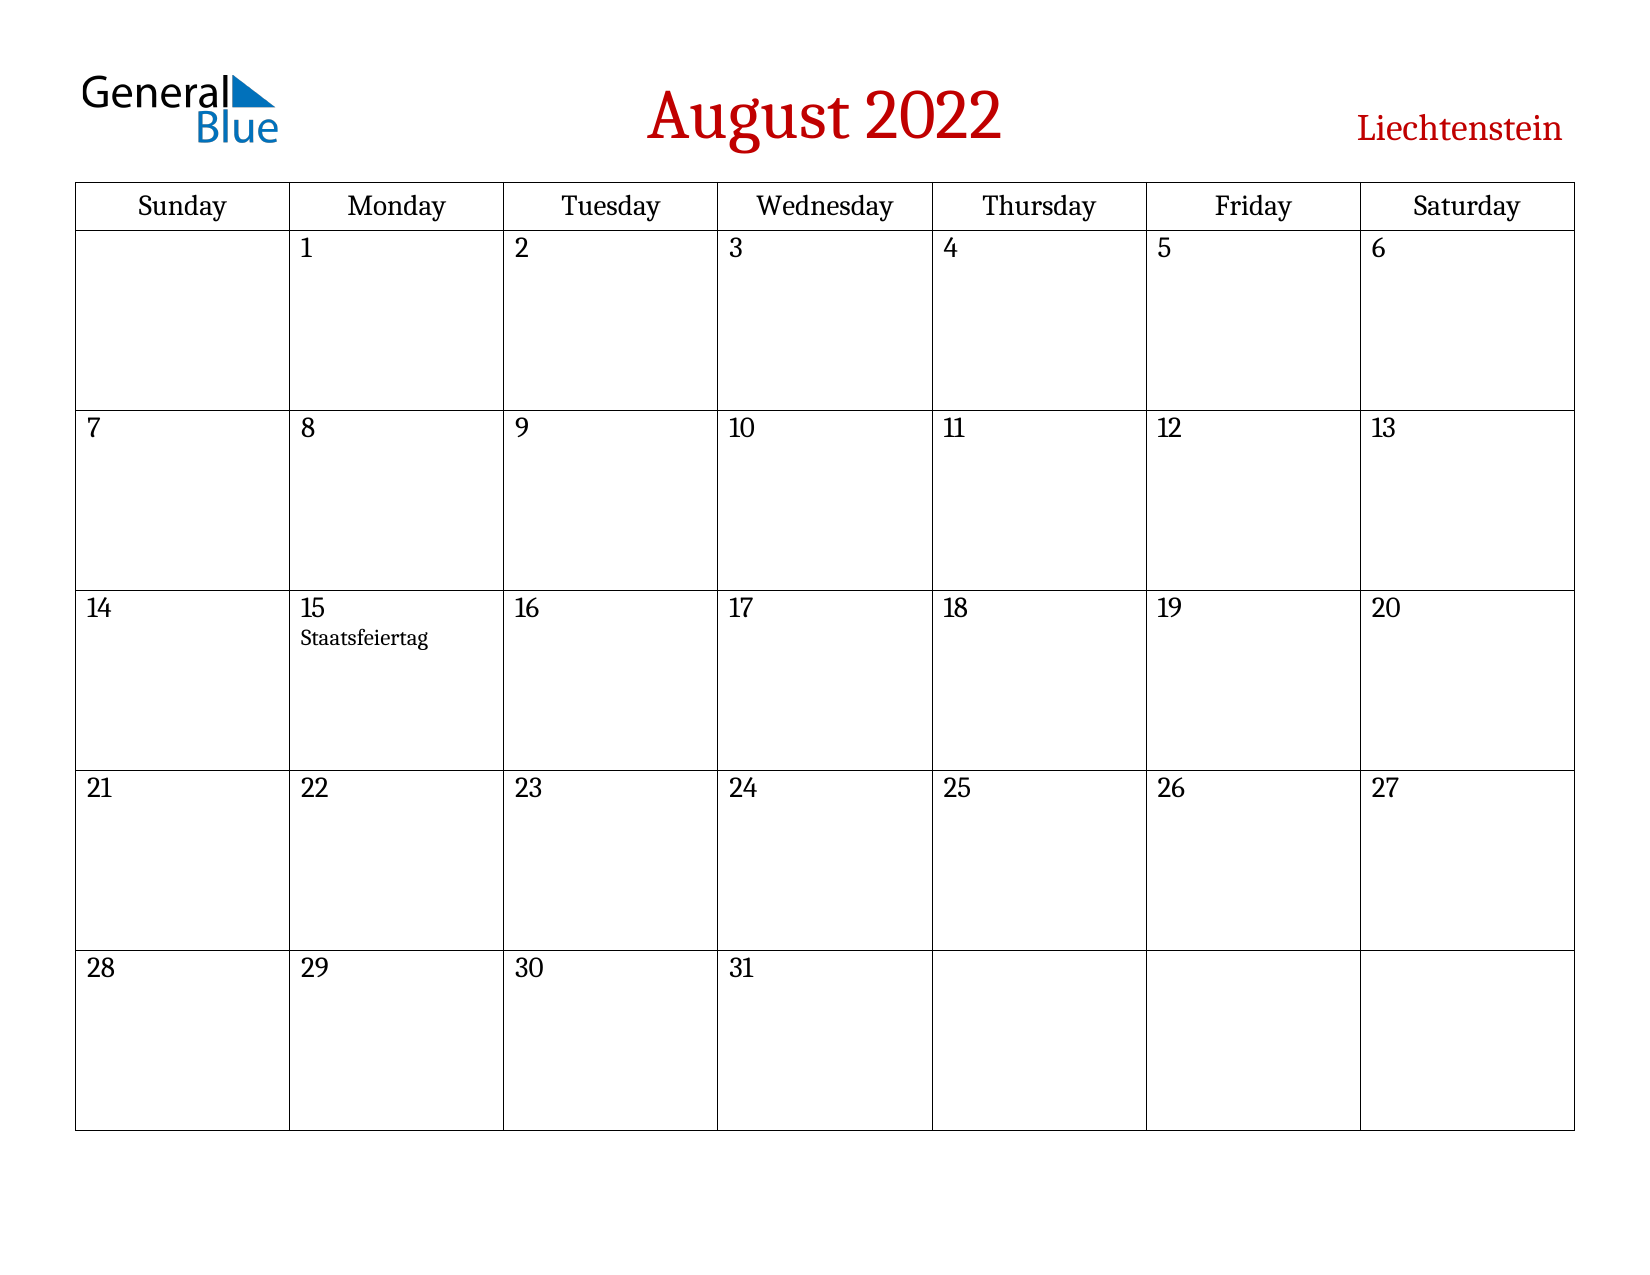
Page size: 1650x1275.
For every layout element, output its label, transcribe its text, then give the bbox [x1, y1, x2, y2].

table_cell [76, 231, 289, 264]
table_header Liechtenstein [1146, 75, 1574, 182]
table_cell Staatsfeiertag [290, 625, 503, 770]
table_cell [1147, 265, 1360, 410]
table_cell [933, 985, 1146, 1130]
table_cell [504, 265, 717, 410]
table_cell Monday [290, 183, 503, 230]
table_cell [290, 805, 503, 950]
table_cell Sunday [76, 183, 289, 230]
table_cell [76, 985, 289, 1130]
table_cell 13 [1361, 411, 1574, 444]
table_cell 24 [718, 771, 932, 805]
table_cell [1147, 445, 1360, 590]
table_cell 11 [933, 411, 1146, 444]
table_cell 26 [1147, 771, 1360, 805]
table_cell 4 [933, 231, 1146, 264]
table_cell 8 [290, 411, 503, 444]
table_cell [1361, 625, 1574, 770]
table_cell [1147, 805, 1360, 950]
picture [82, 75, 278, 143]
table_cell 12 [1147, 411, 1360, 444]
table_cell [718, 985, 932, 1130]
table_header [76, 75, 503, 182]
table_cell [933, 265, 1146, 410]
table_cell Friday [1147, 183, 1360, 230]
table_cell 16 [504, 591, 717, 625]
table_cell [933, 805, 1146, 950]
table_cell 5 [1147, 231, 1360, 264]
table_cell [290, 445, 503, 590]
table_cell Thursday [933, 183, 1146, 230]
table_cell [718, 445, 932, 590]
table_cell [290, 265, 503, 410]
table_cell [1147, 985, 1360, 1130]
table_cell [933, 445, 1146, 590]
table_cell 29 [290, 951, 503, 985]
table_cell Saturday [1361, 183, 1574, 230]
table_cell [933, 625, 1146, 770]
table_cell 18 [933, 591, 1146, 625]
table_cell [1147, 625, 1360, 770]
table_cell [76, 805, 289, 950]
table_cell 6 [1361, 231, 1574, 264]
table_cell 19 [1147, 591, 1360, 625]
table_cell 25 [933, 771, 1146, 805]
table_cell [1361, 951, 1574, 985]
table_cell 15 [290, 591, 503, 625]
table_cell 7 [76, 411, 289, 444]
table_cell [504, 805, 717, 950]
table_cell 22 [290, 771, 503, 805]
table_cell [1147, 951, 1360, 985]
table_cell 30 [504, 951, 717, 985]
table_cell [718, 265, 932, 410]
table_cell [76, 445, 289, 590]
table_cell [504, 625, 717, 770]
table_cell 14 [76, 591, 289, 625]
table_cell [504, 445, 717, 590]
table_cell 23 [504, 771, 717, 805]
table_cell [76, 265, 289, 410]
table_cell [933, 951, 1146, 985]
table_cell [1361, 805, 1574, 950]
table_cell [718, 805, 932, 950]
table_cell [1361, 985, 1574, 1130]
table_cell 28 [76, 951, 289, 985]
table_cell [1361, 265, 1574, 410]
table_cell 1 [290, 231, 503, 264]
table_cell 21 [76, 771, 289, 805]
table_cell [504, 985, 717, 1130]
table_cell 9 [504, 411, 717, 444]
table_cell 20 [1361, 591, 1574, 625]
table_cell Wednesday [718, 183, 932, 230]
table_cell 31 [718, 951, 932, 985]
table_cell [290, 985, 503, 1130]
table_header August 2022 [504, 75, 1146, 182]
table_cell 17 [718, 591, 932, 625]
table_cell 3 [718, 231, 932, 264]
table_cell Tuesday [504, 183, 717, 230]
table_cell 2 [504, 231, 717, 264]
table_cell [718, 625, 932, 770]
table_cell [1361, 445, 1574, 590]
table_cell 10 [718, 411, 932, 444]
table_cell [76, 625, 289, 770]
table_cell 27 [1361, 771, 1574, 805]
